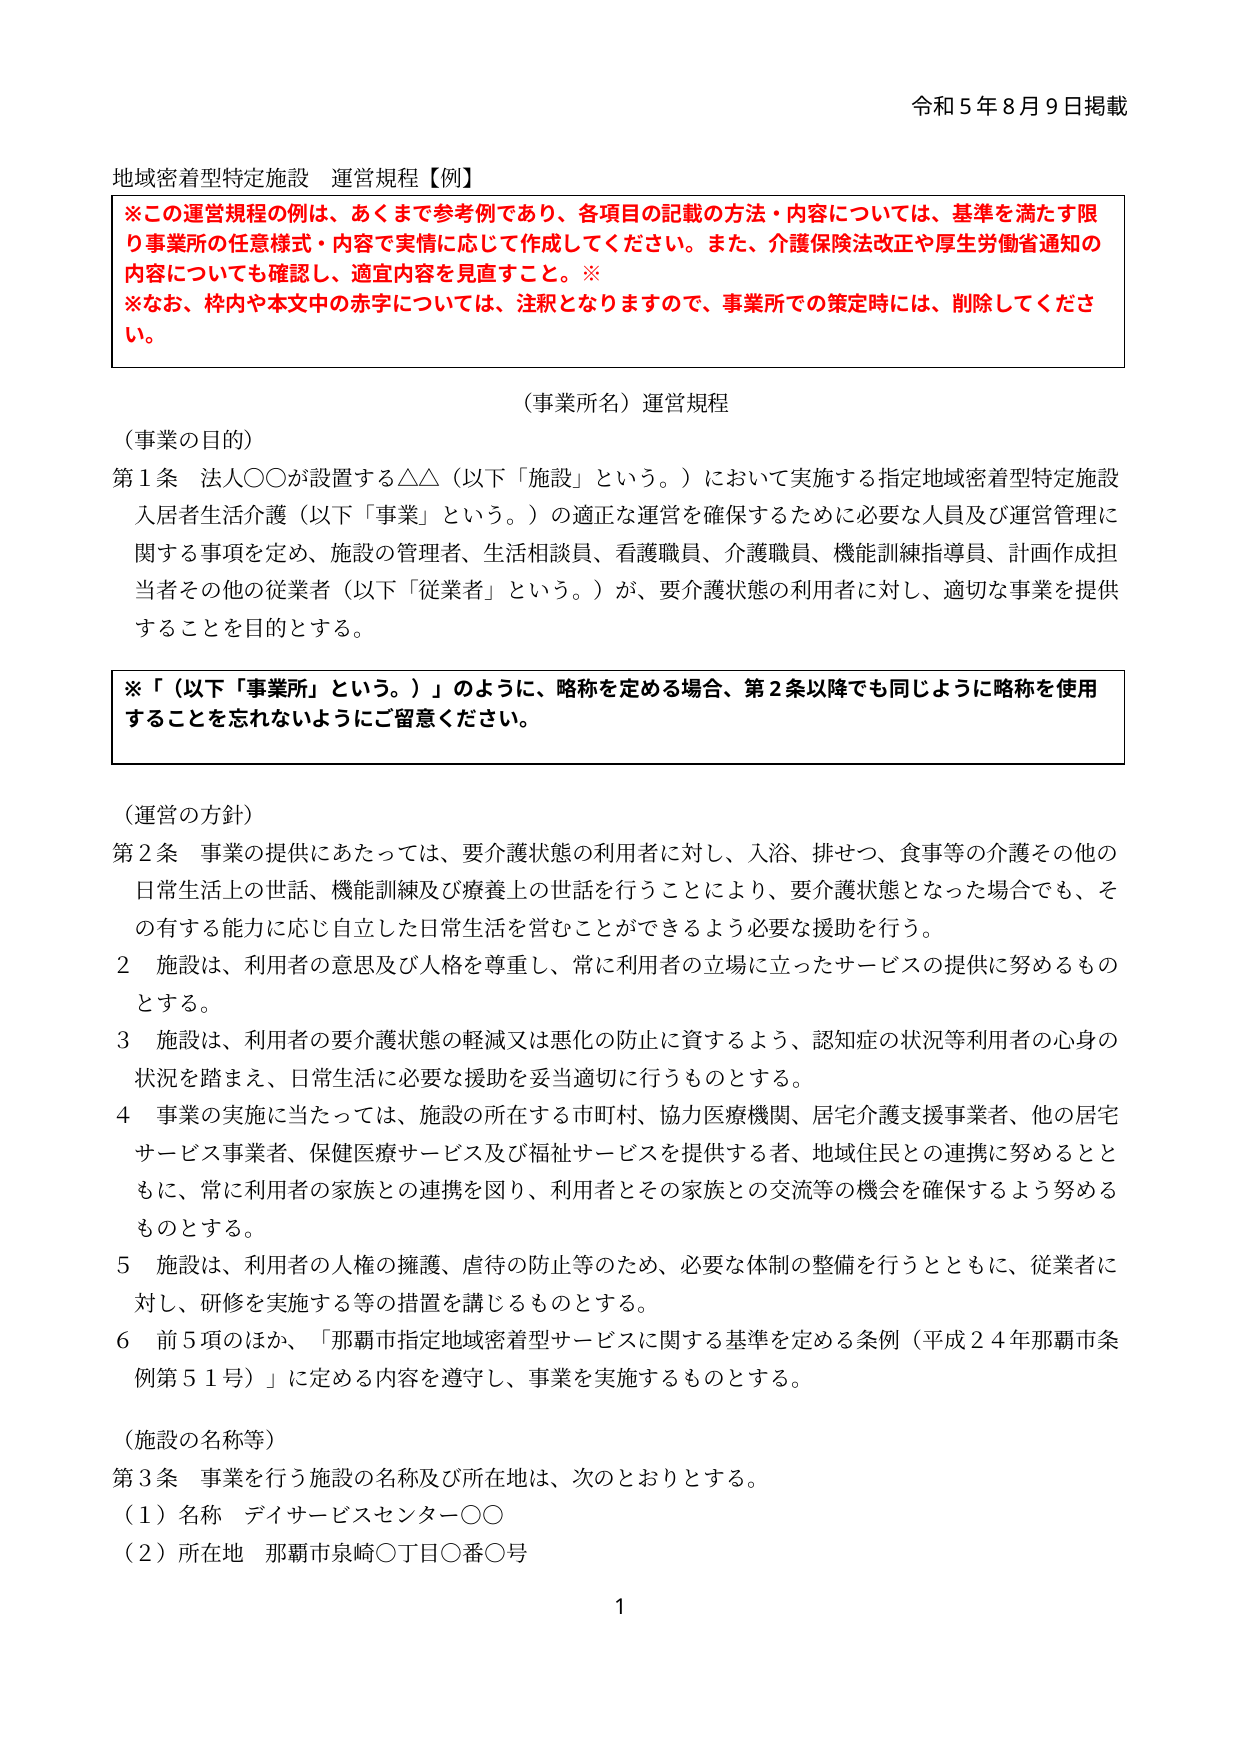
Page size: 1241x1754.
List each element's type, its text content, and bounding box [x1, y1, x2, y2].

text ６ 前５項のほか、「那覇市指定地域密着型サービスに関する基準を定める条例（平成２４年那覇市条 [113, 1321, 1128, 1358]
text ４ 事業の実施に当たっては、施設の所在する市町村、協力医療機関、居宅介護支援事業者、他の居宅 [113, 1096, 1128, 1133]
text 関する事項を定め、施設の管理者、生活相談員、看護職員、介護職員、機能訓練指導員、計画作成担当者その他の従業者（以下「従業者」という。）が、要介護状態の利用者に対し、適切な事業を提供することを目的とする。 [134, 533, 1128, 646]
text （施設の名称等） [112, 1421, 1128, 1458]
text の有する能力に応じ自立した日常生活を営むことができるよう必要な援助を行う。 [134, 908, 1128, 946]
text （１）名称 デイサービスセンター○○ [112, 1496, 1128, 1533]
text とする。 [134, 983, 1128, 1021]
text もに、常に利用者の家族との連携を図り、利用者とその家族との交流等の機会を確保するよう努める [134, 1171, 1128, 1208]
text （事業の目的） [112, 421, 1128, 458]
text 例第５１号）」に定める内容を遵守し、事業を実施するものとする。 [134, 1358, 1128, 1396]
text ３ 施設は、利用者の要介護状態の軽減又は悪化の防止に資するよう、認知症の状況等利用者の心身の [113, 1021, 1128, 1058]
text （事業所名）運営規程 [112, 383, 1128, 421]
text 入居者生活介護（以下「事業」という。）の適正な運営を確保するために必要な人員及び運営管理に [134, 496, 1128, 533]
text ものとする。 [134, 1208, 1128, 1246]
text 日常生活上の世話、機能訓練及び療養上の世話を行うことにより、要介護状態となった場合でも、そ [134, 871, 1128, 908]
text 状況を踏まえ、日常生活に必要な援助を妥当適切に行うものとする。 [134, 1058, 1128, 1096]
text ５ 施設は、利用者の人権の擁護、虐待の防止等のため、必要な体制の整備を行うとともに、従業者に [113, 1246, 1128, 1283]
text ２ 施設は、利用者の意思及び人格を尊重し、常に利用者の立場に立ったサービスの提供に努めるもの [113, 946, 1128, 983]
text （運営の方針） [112, 796, 1128, 833]
text サービス事業者、保健医療サービス及び福祉サービスを提供する者、地域住民との連携に努めるとと [134, 1133, 1128, 1171]
text 対し、研修を実施する等の措置を講じるものとする。 [134, 1283, 1128, 1321]
text （２）所在地 那覇市泉崎○丁目○番○号 [112, 1533, 1128, 1571]
text 地域密着型特定施設 運営規程【例】 [112, 158, 1128, 196]
text 第２条 事業の提供にあたっては、要介護状態の利用者に対し、入浴、排せつ、食事等の介護その他の [112, 833, 1128, 871]
text 第１条 法人〇〇が設置する△△（以下「施設」という。）において実施する指定地域密着型特定施設 [112, 458, 1128, 496]
text 第３条 事業を行う施設の名称及び所在地は、次のとおりとする。 [112, 1458, 1128, 1496]
